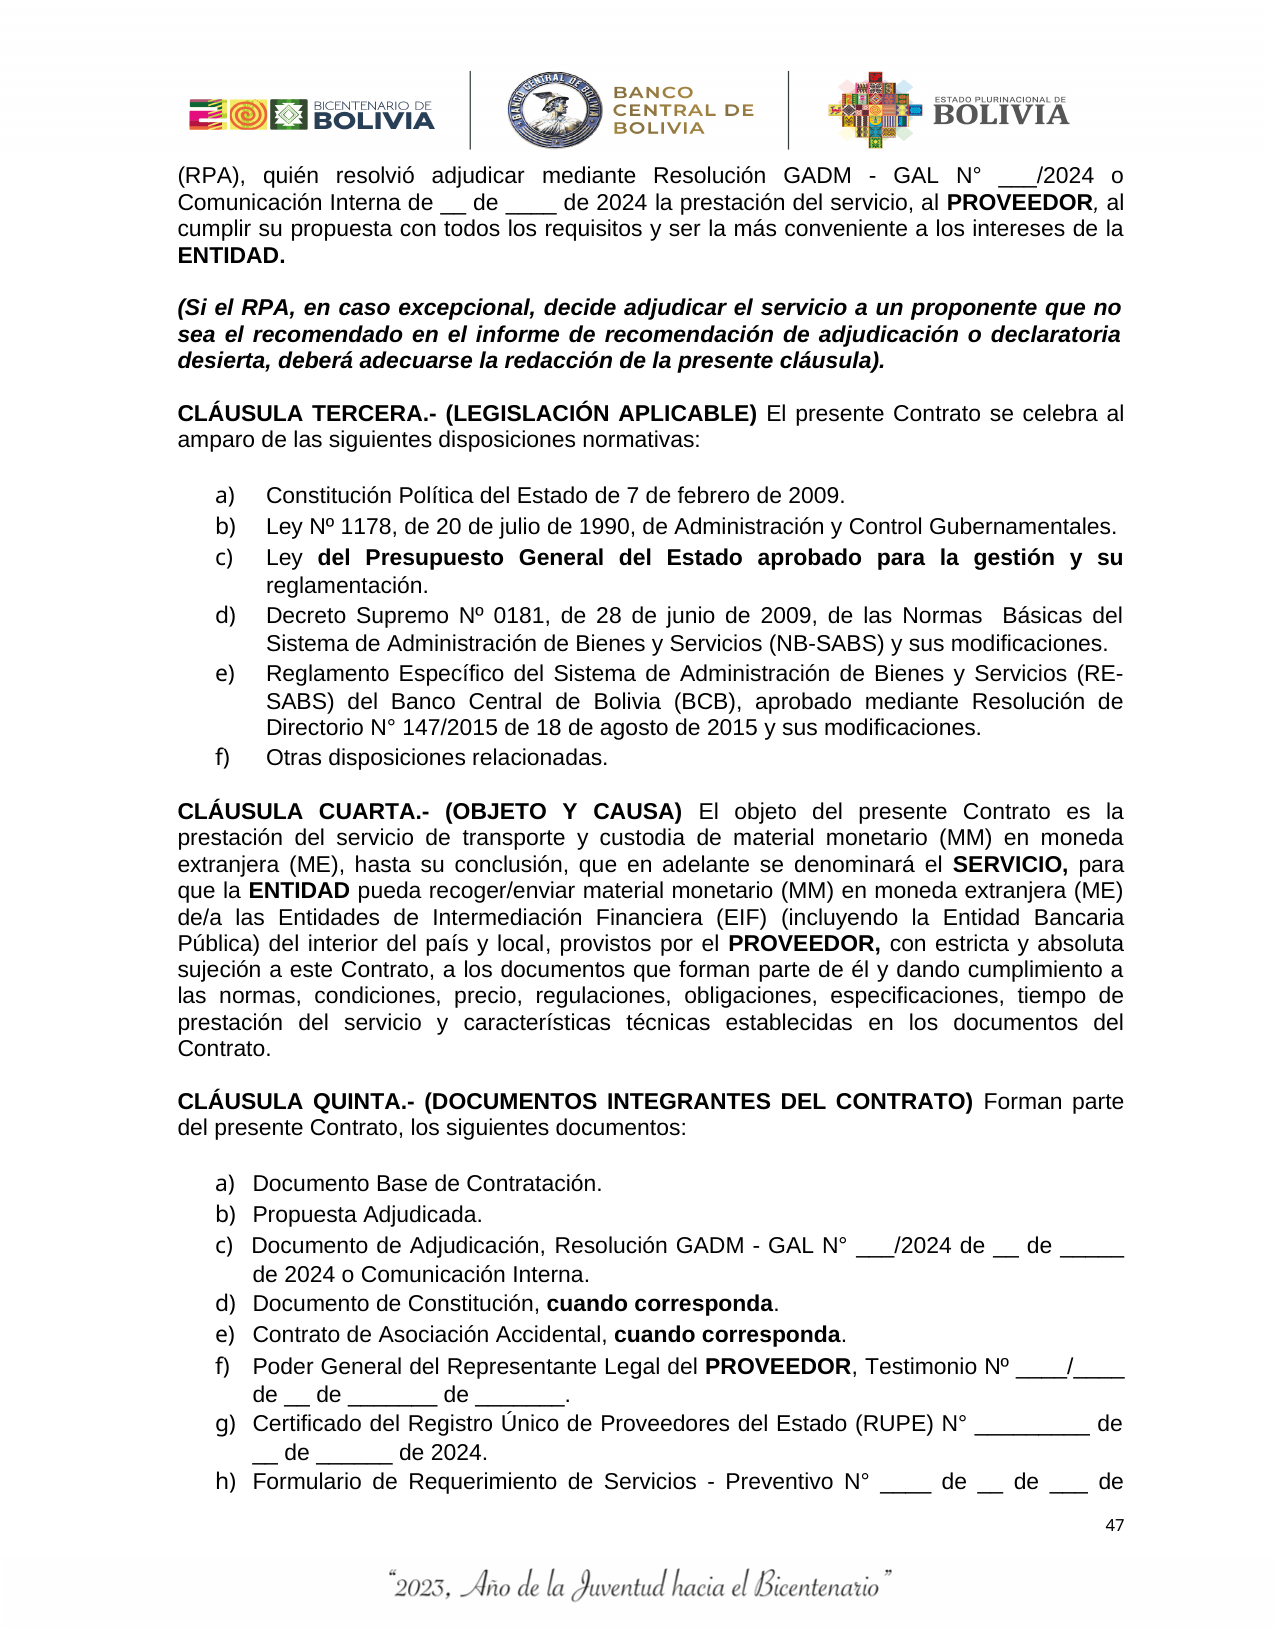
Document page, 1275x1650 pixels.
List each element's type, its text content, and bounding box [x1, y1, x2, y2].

list Documento Base de Contratación. [215, 1167, 1124, 1198]
list Constitución Política del Estado de 7 de febrero de 2009. [215, 479, 1124, 510]
text CLÁUSULA QUINTA.- (DOCUMENTOS INTEGRANTES DEL CONTRATO) Forman parte del presente Contrato, los siguientes documentos: [177, 1062, 1124, 1141]
list Ley Nº 1178, de 20 de julio de 1990, de Administración y Control Gubernamentales. [215, 510, 1124, 541]
text CLÁUSULA CUARTA.- (OBJETO Y CAUSA) El objeto del presente Contrato es la prestación del servicio de transporte y custodia de material monetario (MM) en moneda extranjera (ME), hasta su conclusión, que en adelante se denominará el SERVICIO, para que la ENTIDAD pueda recoger/enviar material monetario (MM) en moneda extranjera (ME) de/a las Entidades de Intermediación Financiera (EIF) (incluyendo la Entidad Bancaria Pública) del interior del país y local, provistos por el PROVEEDOR, con estricta y absoluta sujeción a este Contrato, a los documentos que forman parte de él y dando cumplimiento a las normas, condiciones, precio, regulaciones, obligaciones, especificaciones, tiempo de prestación del servicio y características técnicas establecidas en los documentos del Contrato. [177, 798, 1124, 1062]
list Certificado del Registro Único de Proveedores del Estado (RUPE) N° _________ de __ de ______ de 2024. [215, 1407, 1124, 1465]
list Reglamento Específico del Sistema de Administración de Bienes y Servicios (RE-SABS) del Banco Central de Bolivia (BCB), aprobado mediante Resolución de Directorio N° 147/2015 de 18 de agosto de 2015 y sus modificaciones. [215, 656, 1124, 740]
picture [2, 1557, 1275, 1628]
list Ley del Presupuesto General del Estado aprobado para la gestión y su reglamentación. [215, 541, 1124, 599]
list Documento de Constitución, cuando corresponda. [215, 1287, 1124, 1318]
list Decreto Supremo Nº 0181, de 28 de junio de 2009, de las Normas Básicas del Sistema de Administración de Bienes y Servicios (NB-SABS) y sus modificaciones. [215, 599, 1124, 656]
text CLÁUSULA TERCERA.- (LEGISLACIÓN APLICABLE) El presente Contrato se celebra al amparo de las siguientes disposiciones normativas: [177, 400, 1124, 452]
list Otras disposiciones relacionadas. [215, 740, 1124, 772]
list Propuesta Adjudicada. [215, 1198, 1124, 1229]
text (Si el RPA, en caso excepcional, decide adjudicar el servicio a un proponente que no sea el recomendado en el informe de recomendación de adjudicación o declaratoria desierta, deberá adecuarse la redacción de la presente cláusula). [177, 294, 1124, 373]
list Contrato de Asociación Accidental, cuando corresponda. [215, 1318, 1124, 1349]
list Poder General del Representante Legal del PROVEEDOR, Testimonio Nº ____/____ de __ de _______ de _______. [215, 1349, 1124, 1407]
list Documento de Adjudicación, Resolución GADM - GAL N° ___/2024 de __ de _____ de 2024 o Comunicación Interna. [215, 1229, 1124, 1287]
list Formulario de Requerimiento de Servicios - Preventivo N° ____ de __ de ___ de 2024. [215, 1465, 1124, 1496]
picture [0, 2, 1267, 152]
